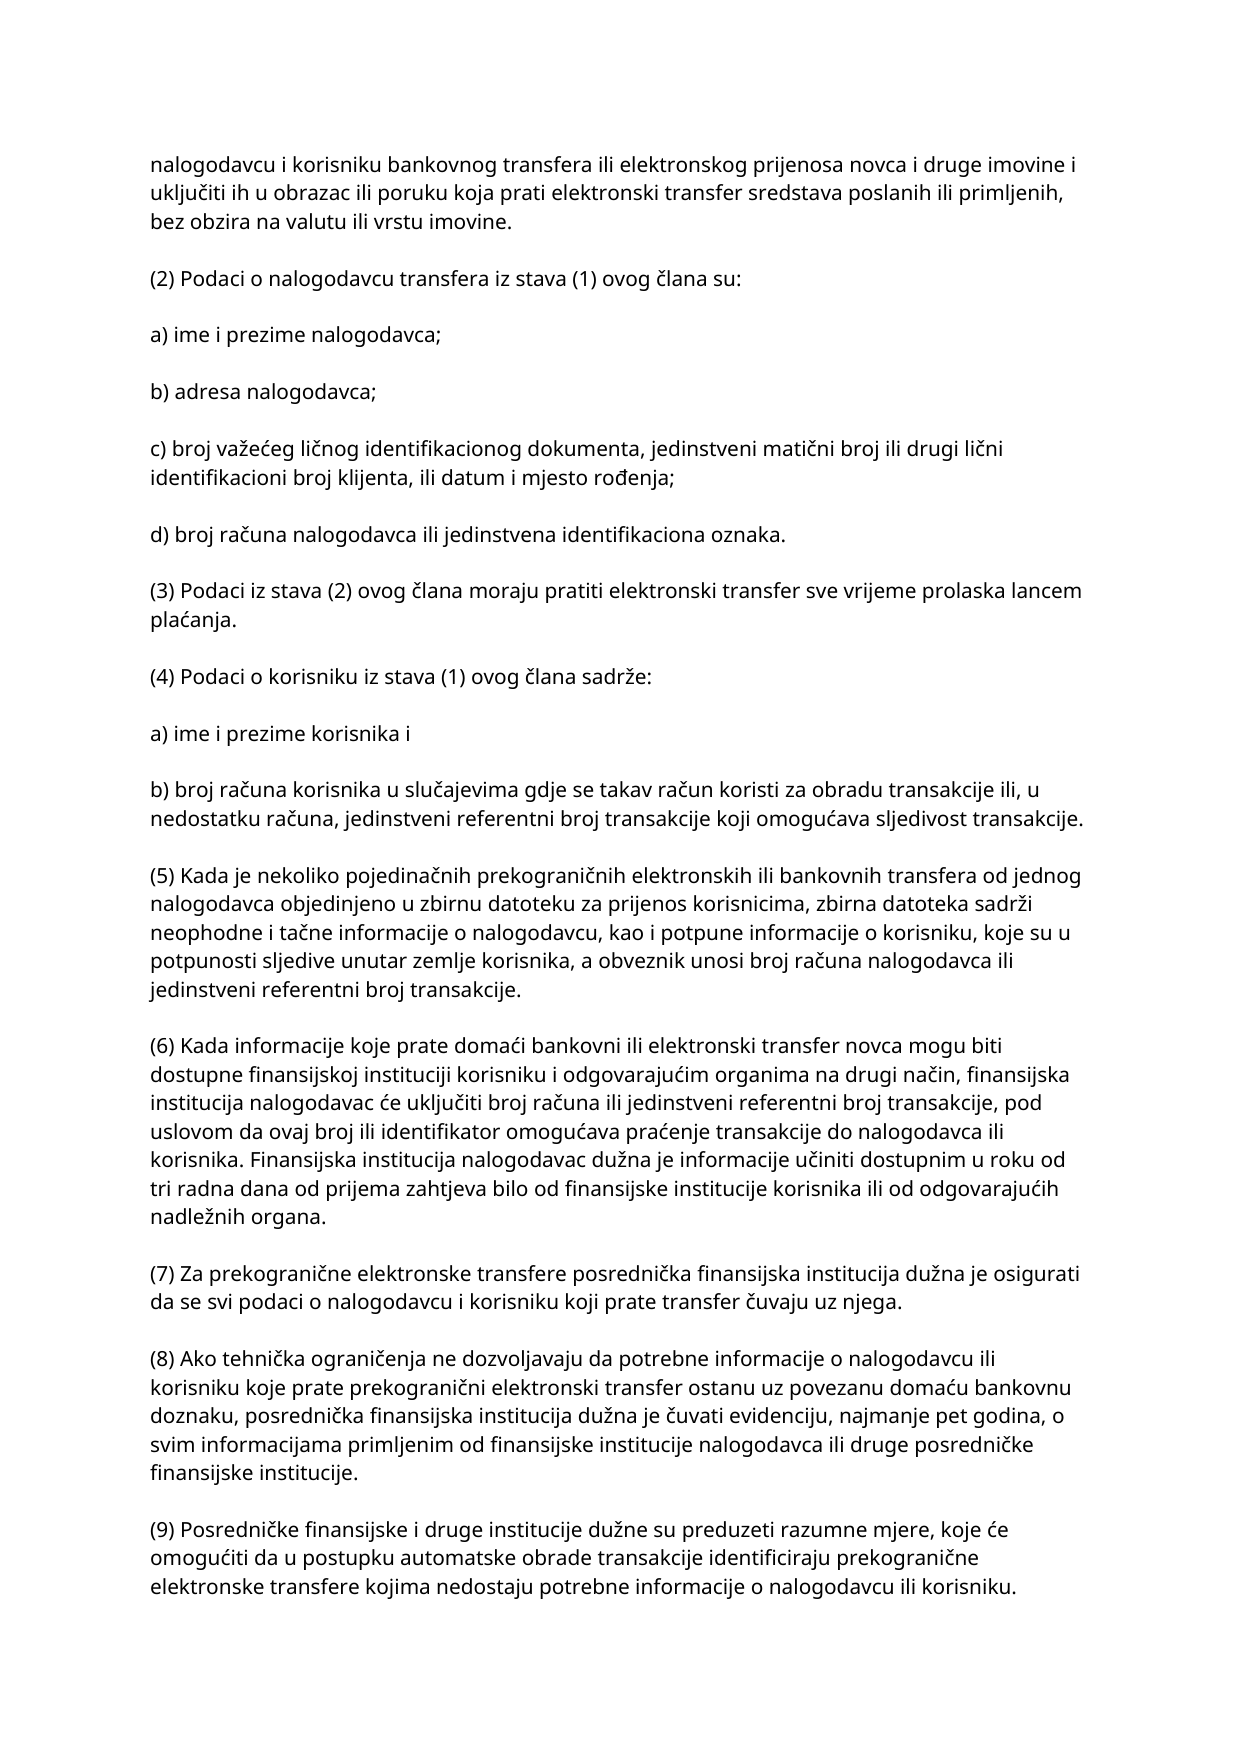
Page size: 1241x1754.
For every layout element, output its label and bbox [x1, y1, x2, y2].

text [150, 150, 1090, 1600]
